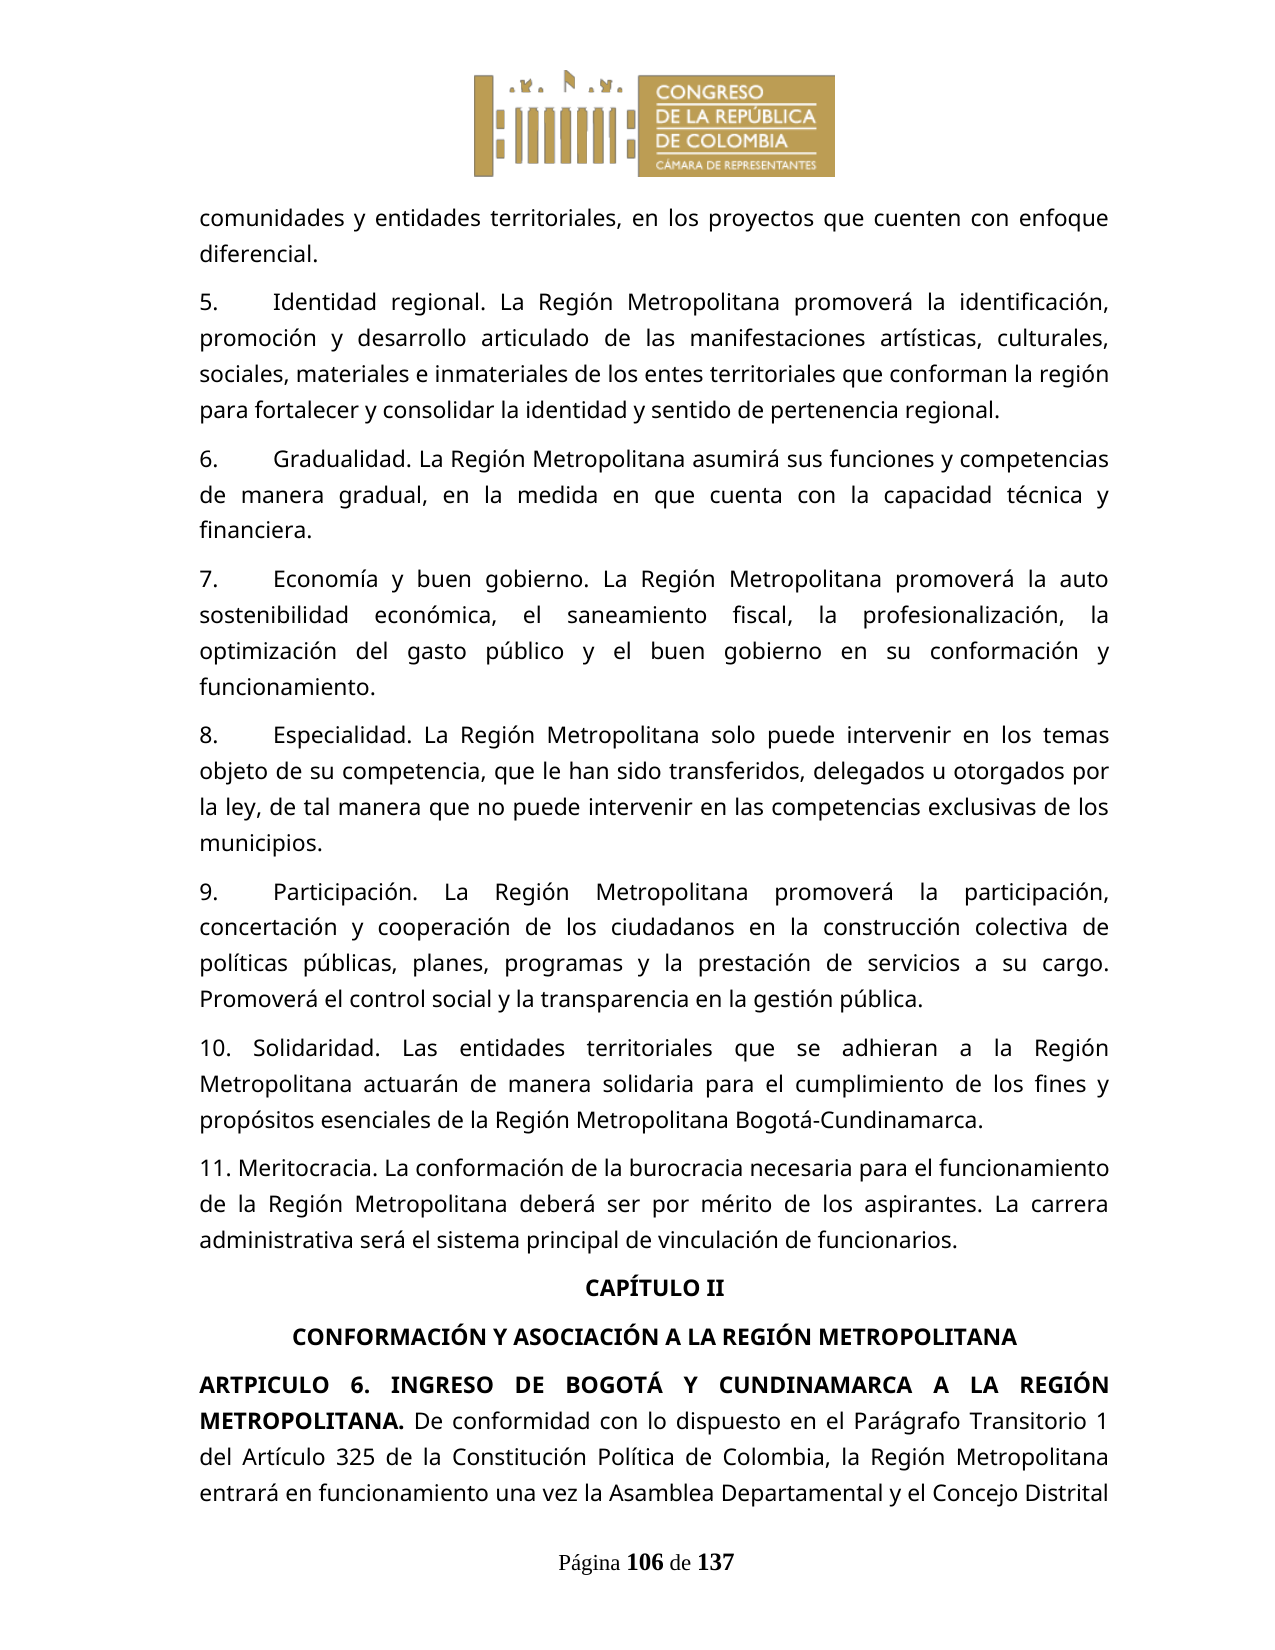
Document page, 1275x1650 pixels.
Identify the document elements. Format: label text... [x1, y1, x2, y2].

text 10. Solidaridad. Las entidades territoriales que se adhieran a la Región Metropolitana actuarán de manera solidaria para el cumplimiento de los fines y propósitos esenciales de la Región Metropolitana Bogotá-Cundinamarca. [199, 1032, 1110, 1135]
text CONFORMACIÓN Y ASOCIACIÓN A LA REGIÓN METROPOLITANA [199, 1321, 1110, 1352]
text 8. Especialidad. La Región Metropolitana solo puede intervenir en los temas objeto de su competencia, que le han sido transferidos, delegados u otorgados por la ley, de tal manera que no puede intervenir en las competencias exclusivas de los municipios. [199, 719, 1110, 858]
text 11. Meritocracia. La conformación de la burocracia necesaria para el funcionamiento de la Región Metropolitana deberá ser por mérito de los aspirantes. La carrera administrativa será el sistema principal de vinculación de funcionarios. [199, 1152, 1110, 1255]
text 7. Economía y buen gobierno. La Región Metropolitana promoverá la auto sostenibilidad económica, el saneamiento fiscal, la profesionalización, la optimización del gasto público y el buen gobierno en su conformación y funcionamiento. [199, 563, 1110, 702]
picture [474, 70, 835, 177]
text 6. Gradualidad. La Región Metropolitana asumirá sus funciones y competencias de manera gradual, en la medida en que cuenta con la capacidad técnica y financiera. [199, 443, 1110, 546]
text CAPÍTULO II [199, 1272, 1110, 1303]
text 9. Participación. La Región Metropolitana promoverá la participación, concertación y cooperación de los ciudadanos en la construcción colectiva de políticas públicas, planes, programas y la prestación de servicios a su cargo. Promoverá el control social y la transparencia en la gestión pública. [199, 875, 1110, 1014]
text 5. Identidad regional. La Región Metropolitana promoverá la identificación, promoción y desarrollo articulado de las manifestaciones artísticas, culturales, sociales, materiales e inmateriales de los entes territoriales que conforman la región para fortalecer y consolidar la identidad y sentido de pertenencia regional. [199, 286, 1110, 425]
